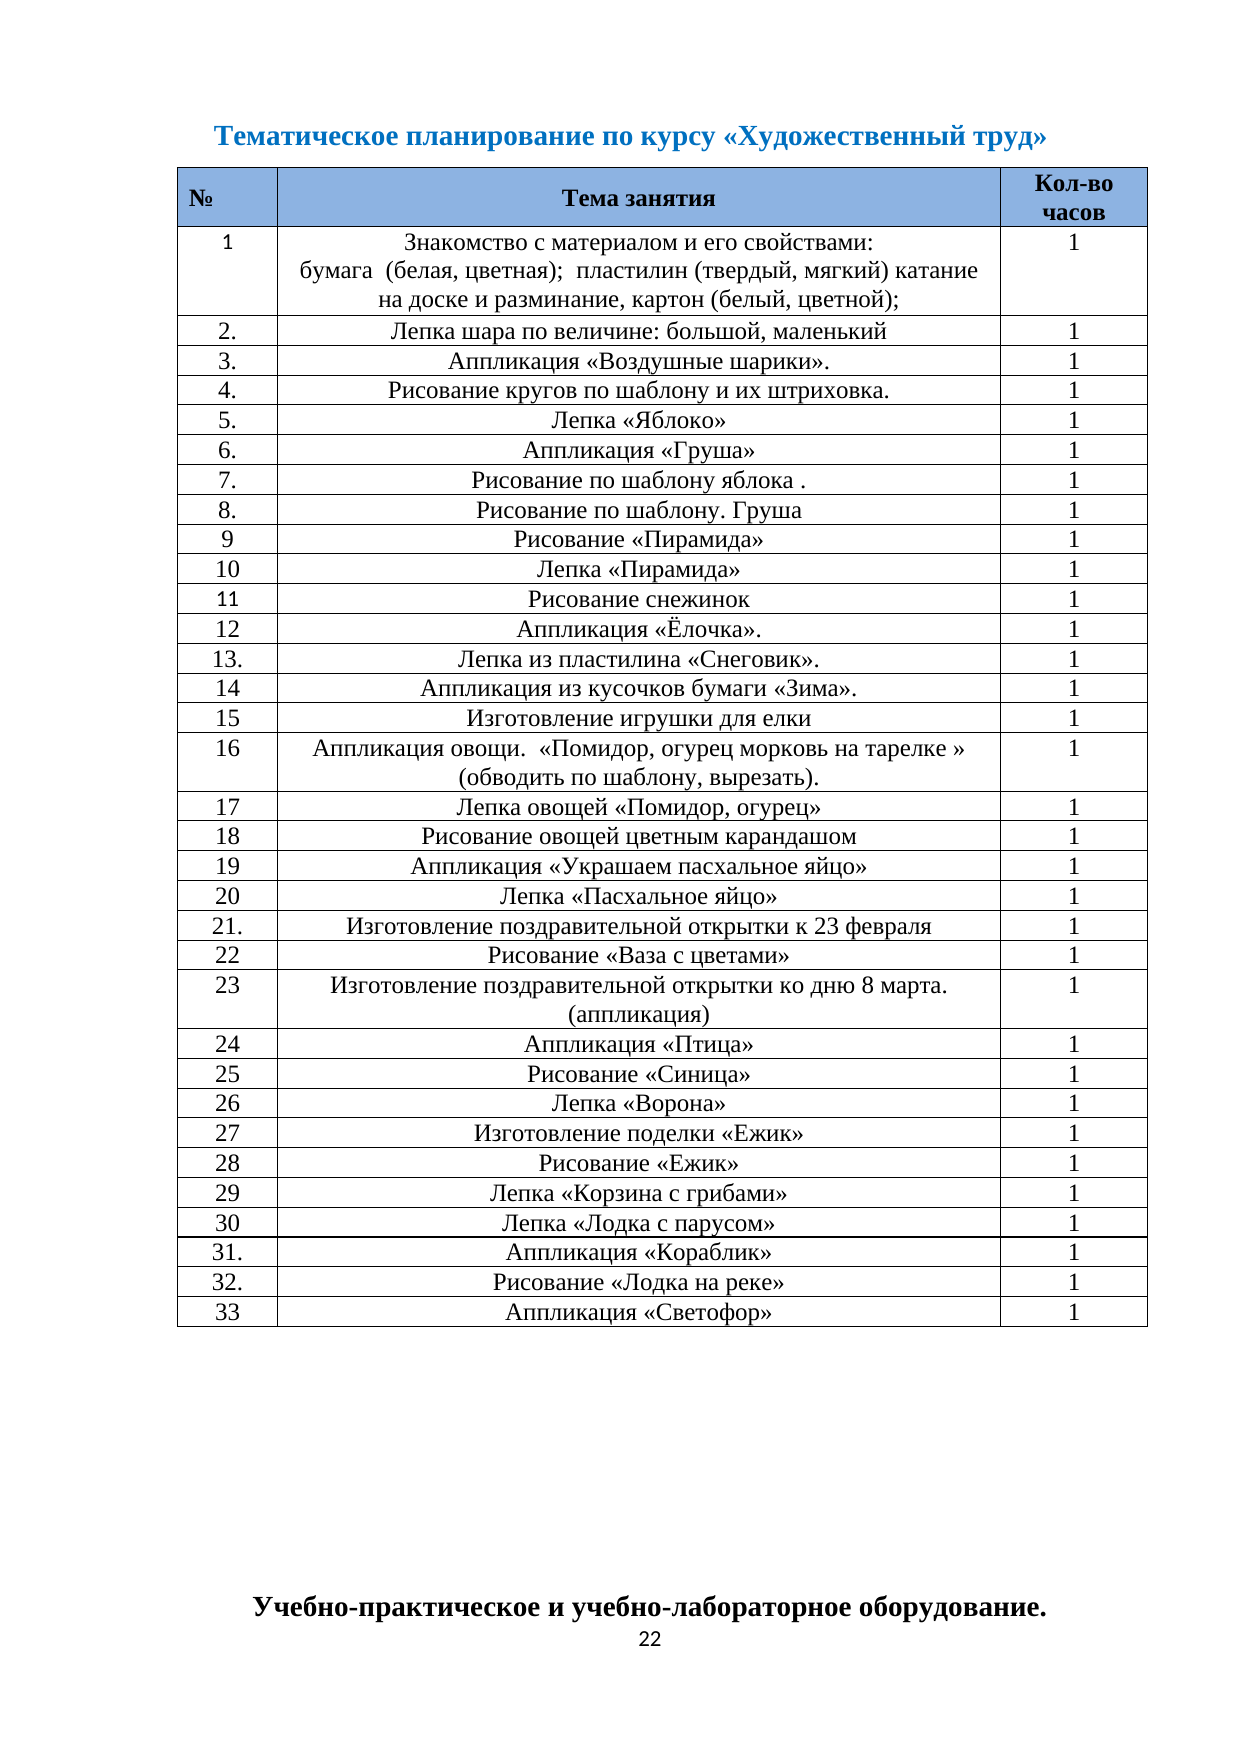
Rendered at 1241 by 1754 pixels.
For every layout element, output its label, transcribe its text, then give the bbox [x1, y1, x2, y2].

table_cell 4. [178, 376, 277, 404]
table_cell 1 [1001, 792, 1147, 820]
table_cell Знакомство с материалом и его свойствами: бумага (белая, цветная); пластилин (твердый, мягкий) катание на доске и разминание, картон (белый, цветной); [278, 227, 1000, 315]
table_cell 1 [1001, 227, 1147, 315]
table_cell 1 [1001, 1118, 1147, 1147]
table_cell 2. [178, 316, 277, 345]
table_cell Рисование «Ваза с цветами» [278, 941, 1000, 969]
table_cell Лепка «Пирамида» [278, 554, 1000, 583]
table_cell 5. [178, 405, 277, 434]
table_cell 1 [1001, 554, 1147, 583]
table_cell 3. [178, 346, 277, 374]
table_cell Лепка овощей «Помидор, огурец» [278, 792, 1000, 820]
table_cell 20 [178, 881, 277, 910]
table_cell 1 [1001, 1238, 1147, 1266]
table_cell 30 [178, 1208, 277, 1236]
table_cell 1 [1001, 1208, 1147, 1236]
table_cell 16 [178, 733, 277, 791]
table_cell 1 [1001, 911, 1147, 939]
table_cell 1 [1001, 881, 1147, 910]
table_cell 10 [178, 554, 277, 583]
table_header Кол-во часов [1001, 168, 1147, 226]
table_cell 1 [1001, 465, 1147, 494]
table_cell 11 [178, 584, 277, 613]
table_cell 18 [178, 821, 277, 850]
table_cell Аппликация «Светофор» [278, 1297, 1000, 1326]
table_cell Рисование «Лодка на реке» [278, 1267, 1000, 1296]
table_cell 1 [1001, 346, 1147, 374]
table_cell 23 [178, 970, 277, 1028]
table_cell 15 [178, 703, 277, 732]
table_cell 13. [178, 644, 277, 672]
table_cell Аппликация «Птица» [278, 1029, 1000, 1058]
table_cell 25 [178, 1059, 277, 1087]
table_cell Аппликация «Воздушные шарики». [278, 346, 1000, 374]
table_cell 1 [1001, 1178, 1147, 1207]
table_cell 32. [178, 1267, 277, 1296]
table_cell 27 [178, 1118, 277, 1147]
table_cell Аппликация «Украшаем пасхальное яйцо» [278, 851, 1000, 880]
table_cell 1 [1001, 584, 1147, 613]
table_cell 19 [178, 851, 277, 880]
table_cell Изготовление поделки «Ежик» [278, 1118, 1000, 1147]
table_cell 1 [1001, 733, 1147, 791]
table_cell Изготовление поздравительной открытки к 23 февраля [278, 911, 1000, 939]
table_cell 1 [1001, 1029, 1147, 1058]
table_cell Рисование по шаблону. Груша [278, 495, 1000, 523]
table_cell 1 [1001, 316, 1147, 345]
table_cell 1 [1001, 1267, 1147, 1296]
table_cell 24 [178, 1029, 277, 1058]
table_cell Лепка шара по величине: большой, маленький [278, 316, 1000, 345]
table_cell 22 [178, 941, 277, 969]
table_cell Аппликация «Груша» [278, 435, 1000, 464]
table_cell 1 [1001, 405, 1147, 434]
table_cell 1 [1001, 1059, 1147, 1087]
table_cell 1 [178, 227, 277, 315]
table_cell 1 [1001, 821, 1147, 850]
table_cell Изготовление поздравительной открытки ко дню 8 марта. (аппликация) [278, 970, 1000, 1028]
table_cell 1 [1001, 495, 1147, 523]
table_cell Рисование «Ежик» [278, 1148, 1000, 1177]
table_cell 14 [178, 674, 277, 702]
table_cell 26 [178, 1089, 277, 1117]
table_cell 8. [178, 495, 277, 523]
table_cell Рисование кругов по шаблону и их штриховка. [278, 376, 1000, 404]
table_cell Лепка из пластилина «Снеговик». [278, 644, 1000, 672]
table_cell Лепка «Корзина с грибами» [278, 1178, 1000, 1207]
table_cell Рисование «Пирамида» [278, 525, 1000, 553]
table_cell Рисование «Синица» [278, 1059, 1000, 1087]
table_cell 29 [178, 1178, 277, 1207]
table_cell Изготовление игрушки для елки [278, 703, 1000, 732]
table_cell 1 [1001, 851, 1147, 880]
table_cell 28 [178, 1148, 277, 1177]
table_cell Аппликация «Кораблик» [278, 1238, 1000, 1266]
table_cell 9 [178, 525, 277, 553]
table_cell Рисование снежинок [278, 584, 1000, 613]
table_cell 21. [178, 911, 277, 939]
table_cell 1 [1001, 1297, 1147, 1326]
table_cell 7. [178, 465, 277, 494]
table_cell 1 [1001, 525, 1147, 553]
table_cell Лепка «Пасхальное яйцо» [278, 881, 1000, 910]
table_cell 1 [1001, 1148, 1147, 1177]
table_cell 1 [1001, 941, 1147, 969]
table_cell 17 [178, 792, 277, 820]
table_cell Аппликация из кусочков бумаги «Зима». [278, 674, 1000, 702]
table_cell 1 [1001, 1089, 1147, 1117]
table_header Тема занятия [278, 168, 1000, 226]
table_cell 6. [178, 435, 277, 464]
table_cell Рисование по шаблону яблока . [278, 465, 1000, 494]
table_cell Лепка «Яблоко» [278, 405, 1000, 434]
table_cell 1 [1001, 644, 1147, 672]
text Учебно-практическое и учебно-лабораторное оборудование. [177, 1589, 1122, 1623]
table_cell 31. [178, 1238, 277, 1266]
table_header № [178, 168, 277, 226]
table_cell 12 [178, 614, 277, 643]
table_cell Лепка «Лодка с парусом» [278, 1208, 1000, 1236]
table_cell 1 [1001, 614, 1147, 643]
table_cell Аппликация «Ёлочка». [278, 614, 1000, 643]
table_cell Лепка «Ворона» [278, 1089, 1000, 1117]
table_cell 33 [178, 1297, 277, 1326]
text Тематическое планирование по курсу «Художественный труд» [177, 118, 1122, 152]
table_cell Рисование овощей цветным карандашом [278, 821, 1000, 850]
table_cell 1 [1001, 970, 1147, 1028]
table_cell 1 [1001, 376, 1147, 404]
table_cell 1 [1001, 435, 1147, 464]
table_cell 1 [1001, 674, 1147, 702]
table_cell 1 [1001, 703, 1147, 732]
table_cell Аппликация овощи. «Помидор, огурец морковь на тарелке » (обводить по шаблону, вырезать). [278, 733, 1000, 791]
